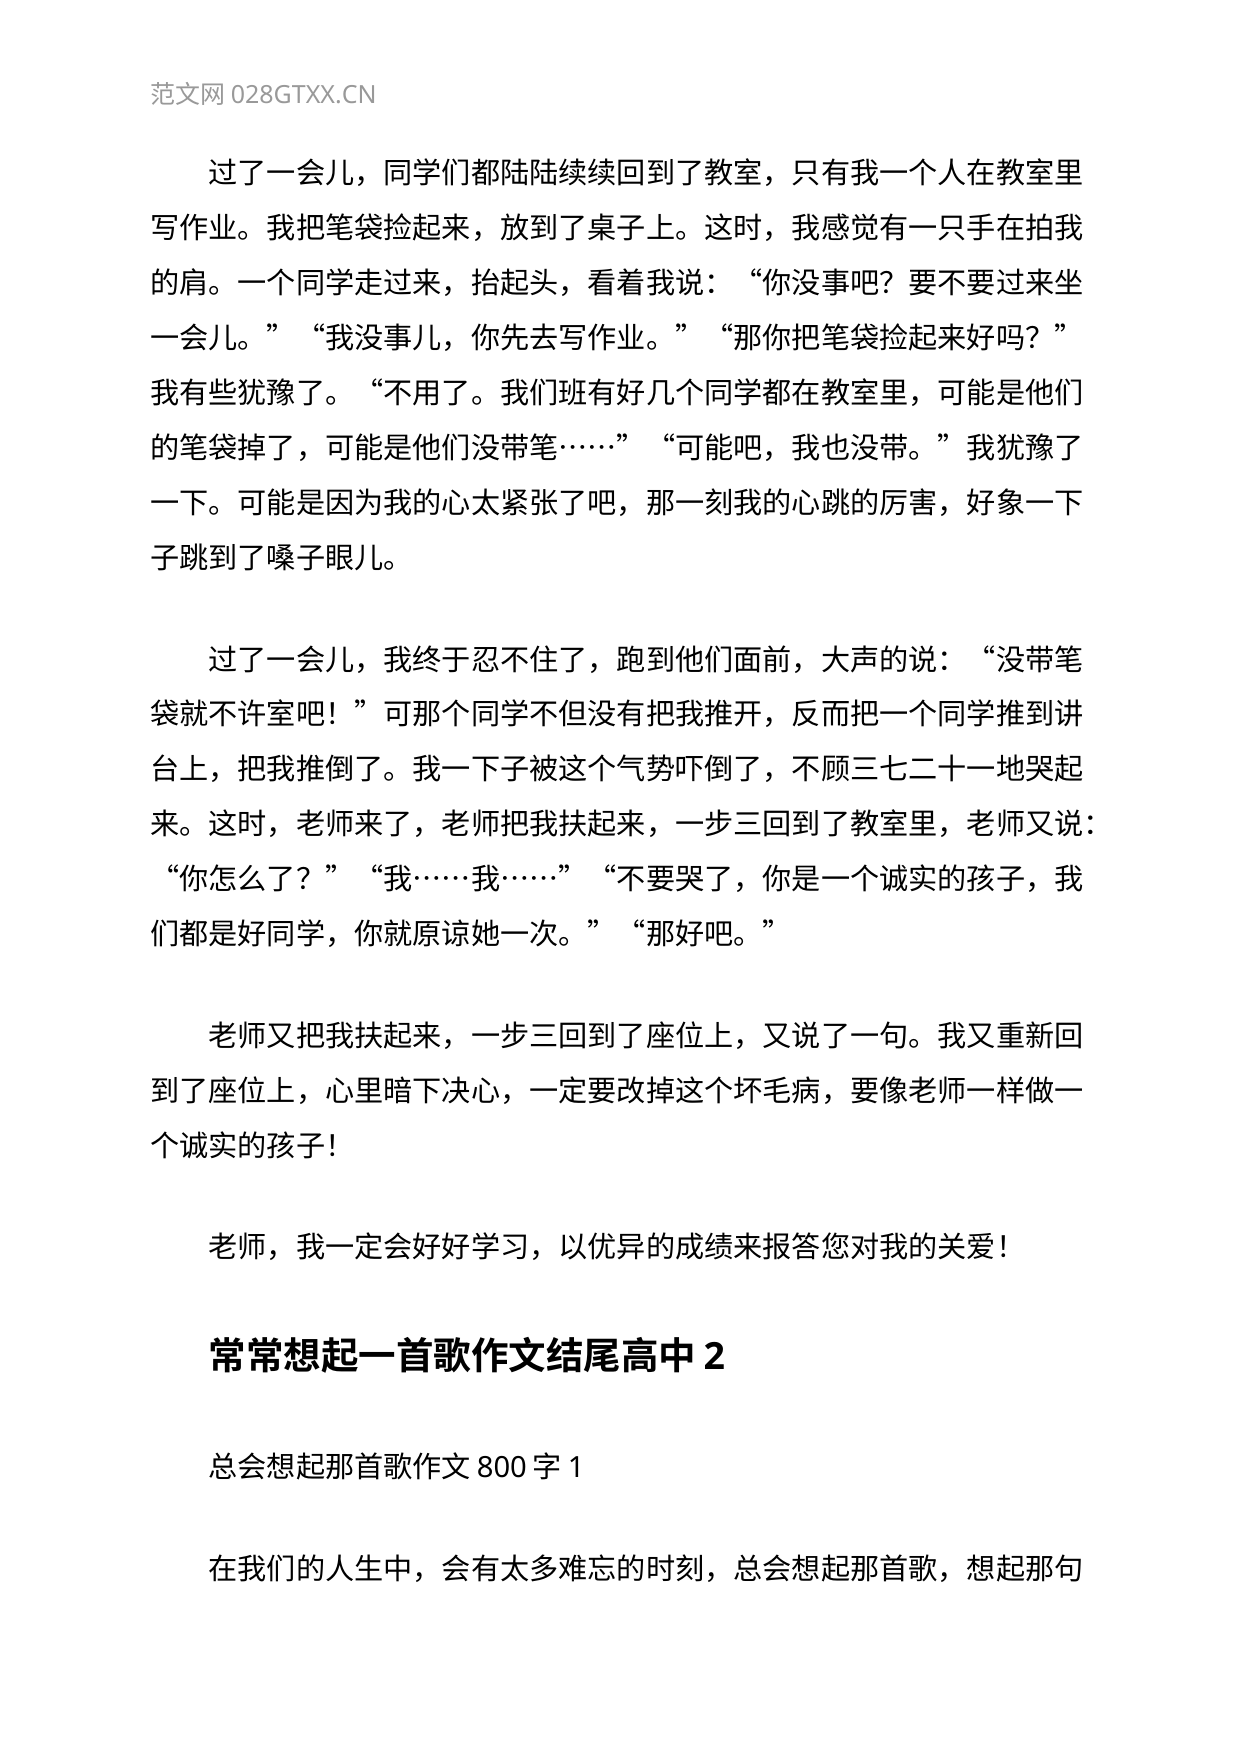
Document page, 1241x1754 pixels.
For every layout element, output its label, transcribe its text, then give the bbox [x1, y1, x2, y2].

text 过了一会儿，同学们都陆陆续续回到了教室，只有我一个人在教室里写作业。我把笔袋捡起来，放到了桌子上。这时，我感觉有一只手在拍我的肩。一个同学走过来，抬起头，看着我说：“你没事吧？要不要过来坐一会儿。”“我没事儿，你先去写作业。”“那你把笔袋捡起来好吗？”我有些犹豫了。“不用了。我们班有好几个同学都在教室里，可能是他们的笔袋掉了，可能是他们没带笔……”“可能吧，我也没带。”我犹豫了一下。可能是因为我的心太紧张了吧，那一刻我的心跳的厉害，好象一下子跳到了嗓子眼儿。 [150, 150, 1090, 577]
text 老师，我一定会好好学习，以优异的成绩来报答您对我的关爱！ [150, 1224, 1090, 1266]
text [150, 1545, 1090, 1587]
text 总会想起那首歌作文800字1 [150, 1443, 1090, 1486]
text 老师又把我扶起来，一步三回到了座位上，又说了一句。我又重新回到了座位上，心里暗下决心，一定要改掉这个坏毛病，要像老师一样做一个诚实的孩子！ [150, 1012, 1090, 1164]
text 常常想起一首歌作文结尾高中2 [150, 1326, 1090, 1380]
text 过了一会儿，我终于忍不住了，跑到他们面前，大声的说：“没带笔袋就不许室吧！”可那个同学不但没有把我推开，反而把一个同学推到讲台上，把我推倒了。我一下子被这个气势吓倒了，不顾三七二十一地哭起来。这时，老师来了，老师把我扶起来，一步三回到了教室里，老师又说：“你怎么了？”“我……我……”“不要哭了，你是一个诚实的孩子，我们都是好同学，你就原谅她一次。”“那好吧。” [150, 636, 1090, 953]
